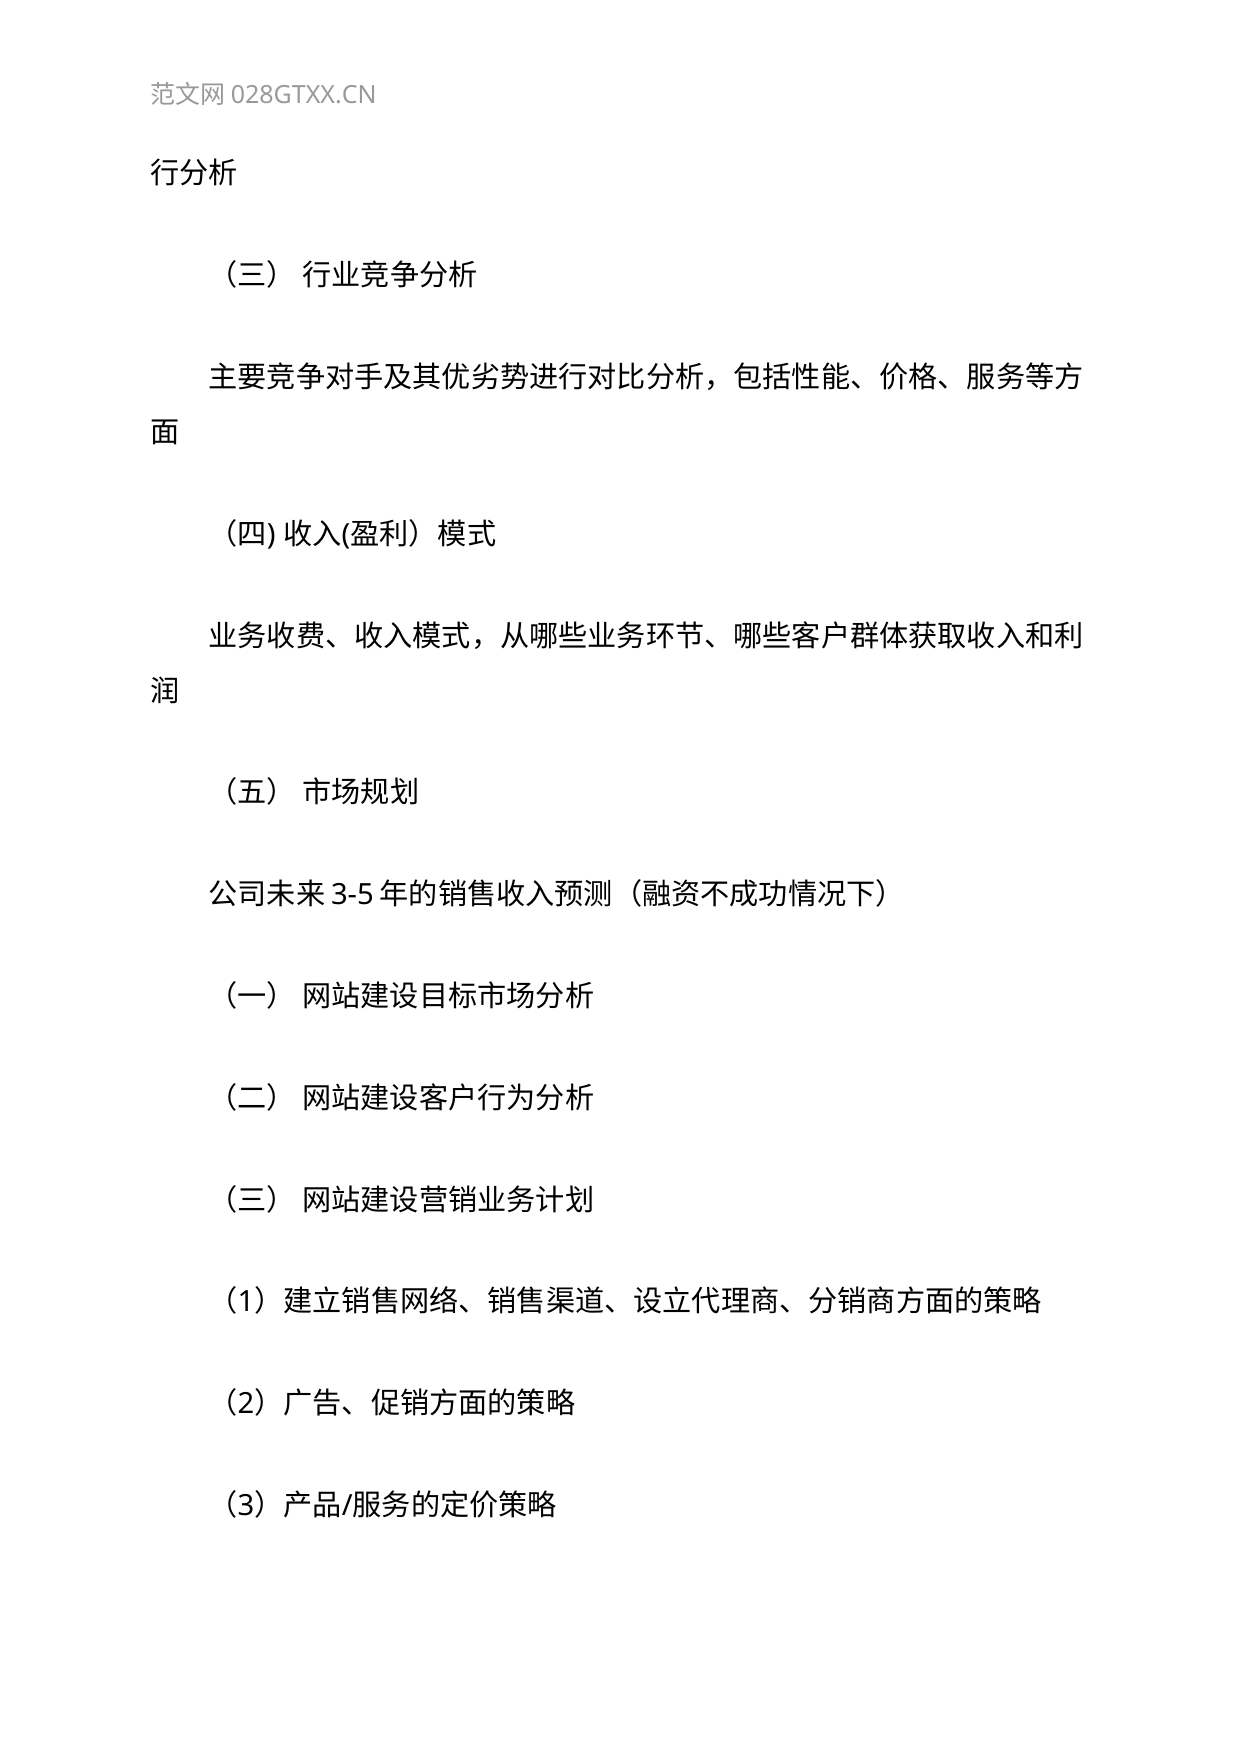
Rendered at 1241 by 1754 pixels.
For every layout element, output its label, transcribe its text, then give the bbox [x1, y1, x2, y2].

text （一） 网站建设目标市场分析 [150, 973, 1090, 1015]
text （四) 收入(盈利）模式 [150, 510, 1090, 553]
text （1）建立销售网络、销售渠道、设立代理商、分销商方面的策略 [150, 1278, 1090, 1320]
text （3）产品/服务的定价策略 [150, 1482, 1090, 1524]
text 公司未来3-5年的销售收入预测（融资不成功情况下） [150, 871, 1090, 913]
text （三） 网站建设营销业务计划 [150, 1176, 1090, 1218]
text 主要竞争对手及其优劣势进行对比分析，包括性能、价格、服务等方面 [150, 353, 1090, 451]
text （二） 网站建设客户行为分析 [150, 1074, 1090, 1117]
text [150, 150, 1090, 192]
text 业务收费、收入模式，从哪些业务环节、哪些客户群体获取收入和利润 [150, 612, 1090, 709]
text （三） 行业竞争分析 [150, 252, 1090, 294]
text （五） 市场规划 [150, 769, 1090, 811]
text （2）广告、促销方面的策略 [150, 1380, 1090, 1422]
